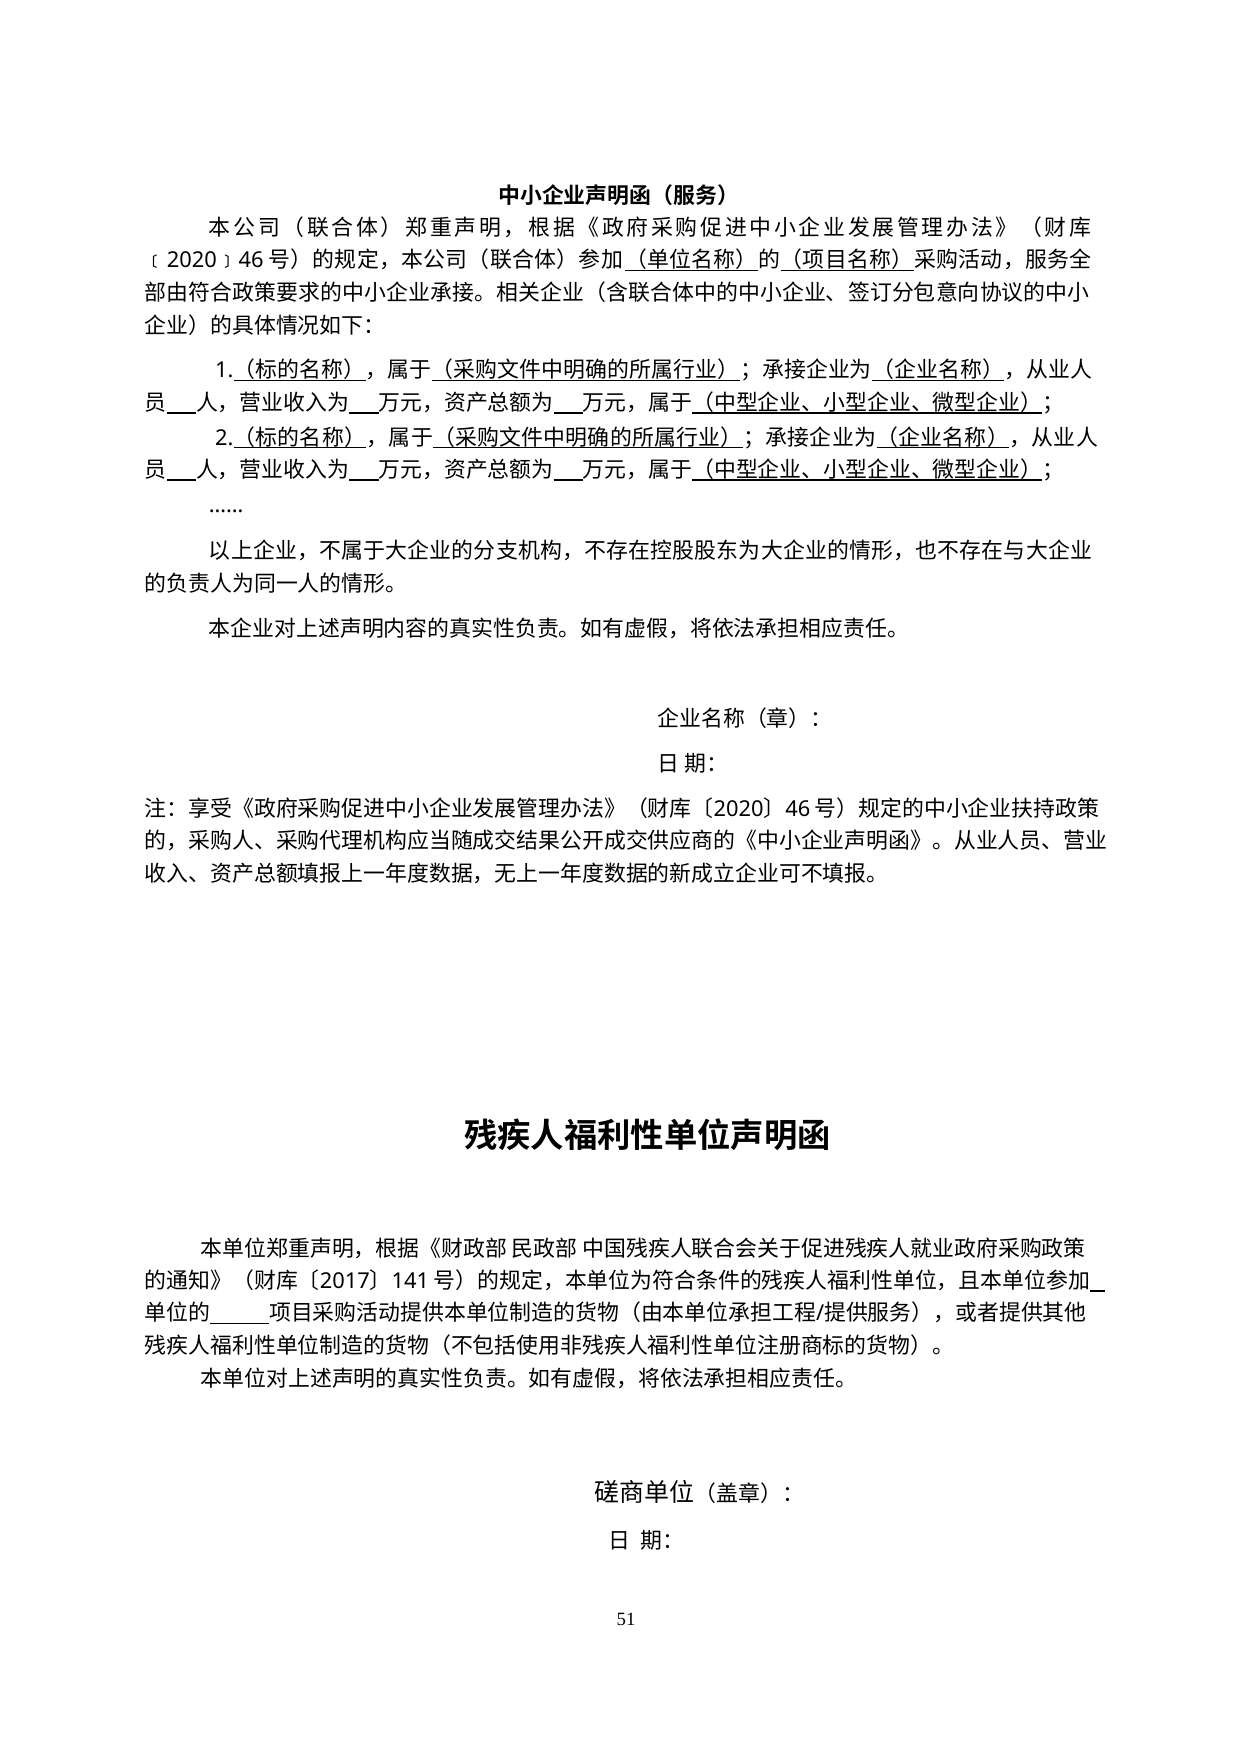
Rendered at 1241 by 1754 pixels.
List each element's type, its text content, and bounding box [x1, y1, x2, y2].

text 本单位郑重声明，根据《财政部 民政部 中国残疾人联合会关于促进残疾人就业政府采购政策的通知》（财库〔2017〕141号）的规定，本单位为符合条件的残疾人福利性单位，且本单位参加 单位的 项目采购活动提供本单位制造的货物（由本单位承担工程/提供服务），或者提供其他残疾人福利性单位制造的货物（不包括使用非残疾人福利性单位注册商标的货物）。 [144, 1230, 1107, 1360]
text 日 期： [144, 1523, 1107, 1555]
text 1.（标的名称），属于（采购文件中明确的所属行业）；承接企业为（企业名称），从业人员 人，营业收入为 万元，资产总额为 万元，属于（中型企业、小型企业、微型企业）； [144, 352, 1092, 417]
text 本公司（联合体）郑重声明，根据《政府采购促进中小企业发展管理办法》（财库﹝2020﹞46号）的规定，本公司（联合体）参加（单位名称）的（项目名称）采购活动，服务全部由符合政策要求的中小企业承接。相关企业（含联合体中的中小企业、签订分包意向协议的中小企业）的具体情况如下： [144, 210, 1092, 340]
text 2.（标的名称），属于（采购文件中明确的所属行业）；承接企业为（企业名称），从业人员 人，营业收入为 万元，资产总额为 万元，属于（中型企业、小型企业、微型企业）； [144, 419, 1098, 484]
text 本企业对上述声明内容的真实性负责。如有虚假，将依法承担相应责任。 [144, 610, 1092, 643]
text …… [144, 488, 1092, 520]
subtitle 中小企业声明函（服务） [144, 177, 1092, 210]
text 注：享受《政府采购促进中小企业发展管理办法》（财库〔2020〕46号）规定的中小企业扶持政策的，采购人、采购代理机构应当随成交结果公开成交供应商的《中小企业声明函》。从业人员、营业收入、资产总额填报上一年度数据，无上一年度数据的新成立企业可不填报。 [144, 790, 1107, 888]
text 以上企业，不属于大企业的分支机构，不存在控股股东为大企业的情形，也不存在与大企业的负责人为同一人的情形。 [144, 533, 1092, 598]
text 日 期： [144, 745, 919, 778]
text 磋商单位（盖章）： [144, 1458, 1107, 1523]
text 残疾人福利性单位声明函 [187, 1100, 1107, 1165]
text 本单位对上述声明的真实性负责。如有虚假，将依法承担相应责任。 [144, 1360, 1107, 1393]
text 企业名称（章）： [144, 700, 1039, 733]
